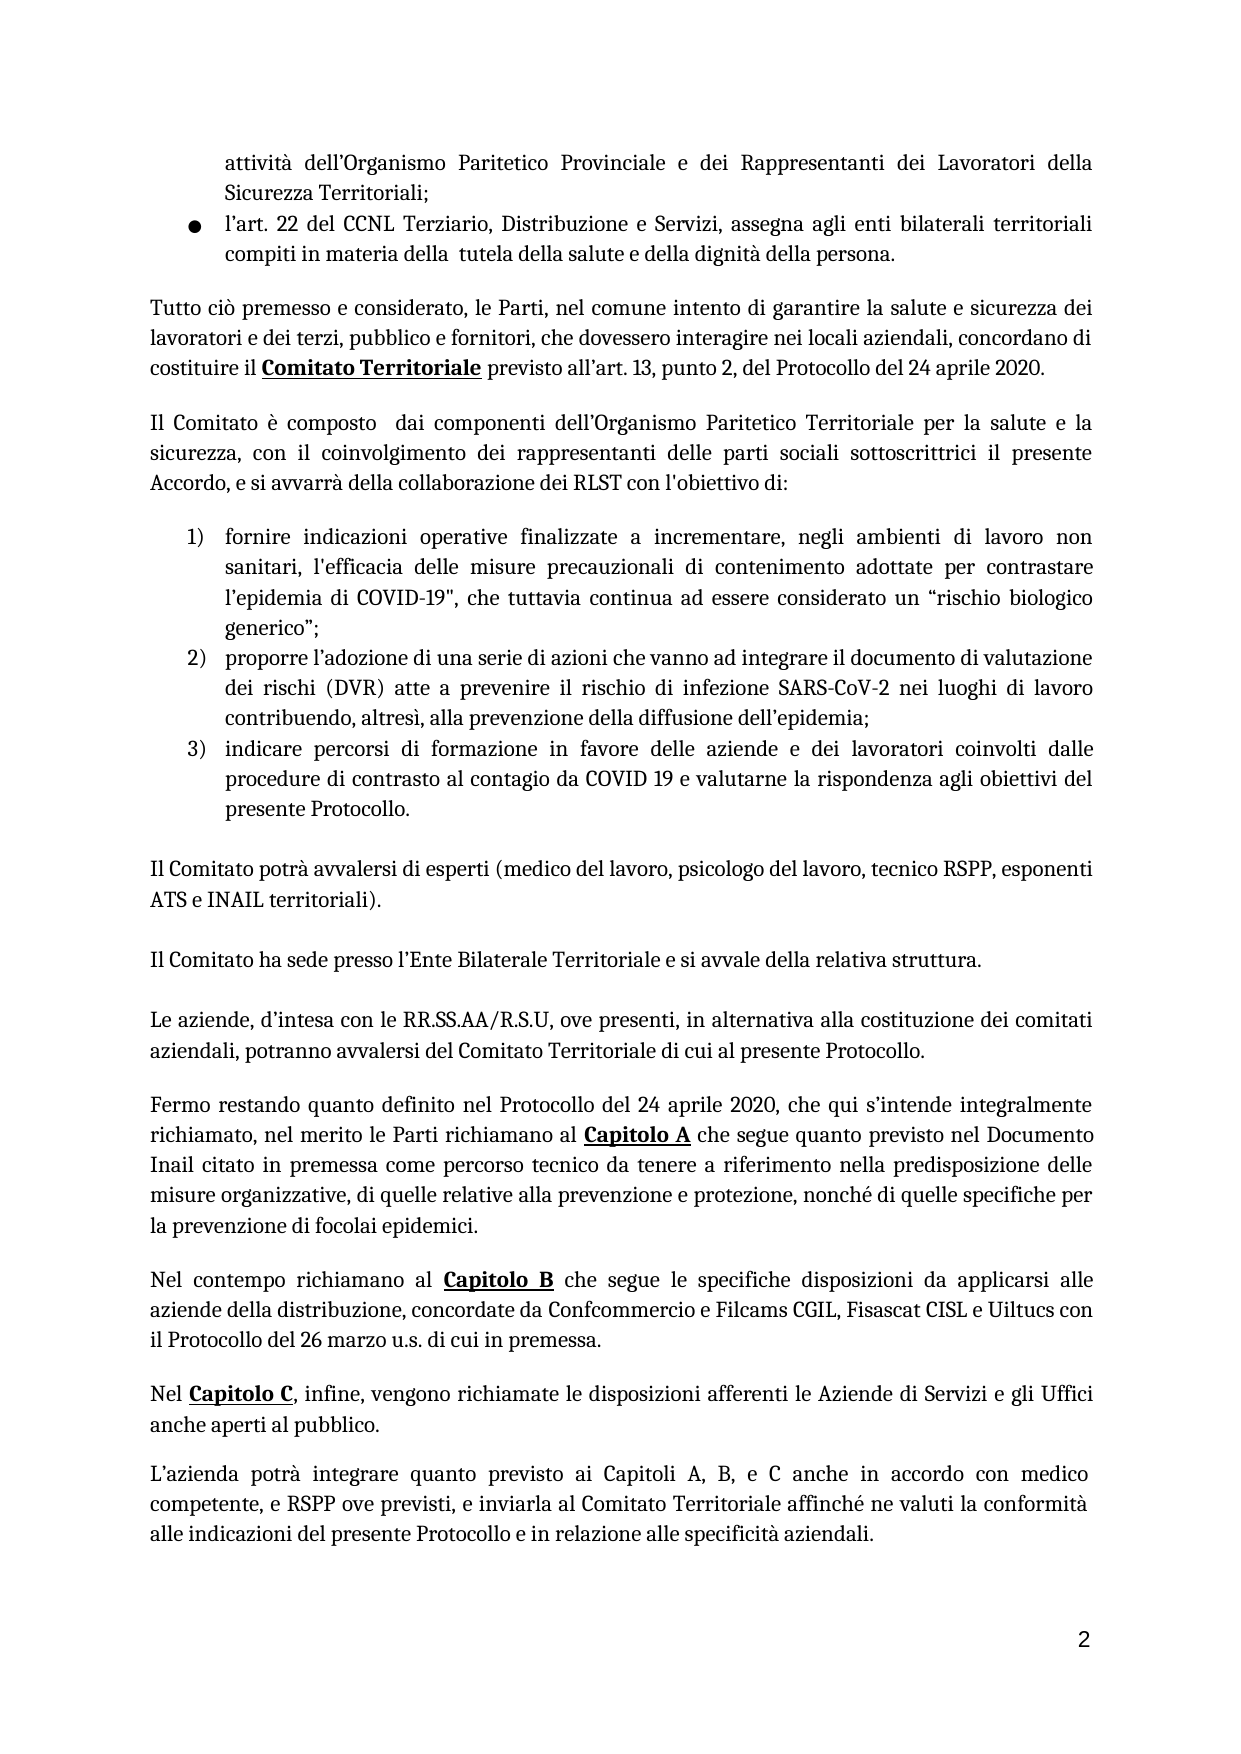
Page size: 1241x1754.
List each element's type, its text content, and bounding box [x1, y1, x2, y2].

text Tutto ciò premesso e considerato, le Parti, nel comune intento di garantire la salute e sicurezza dei lavoratori e dei terzi, pubblico e fornitori, che dovessero interagire nei locali aziendali, concordano di costituire il Comitato Territoriale previsto all’art. 13, punto 2, del Protocollo del 24 aprile 2020. [150, 295, 1094, 382]
list proporre l’adozione di una serie di azioni che vanno ad integrare il documento di valutazione dei rischi (DVR) atte a prevenire il rischio di infezione SARS-CoV-2 nei luoghi di lavoro contribuendo, altresì, alla prevenzione della diffusione dell’epidemia; [187, 645, 1094, 732]
list fornire indicazioni operative finalizzate a incrementare, negli ambienti di lavoro non sanitari, l'efficacia delle misure precauzionali di contenimento adottate per contrastare l’epidemia di COVID-19", che tuttavia continua ad essere considerato un “rischio biologico generico”; [187, 524, 1094, 641]
list indicare percorsi di formazione in favore delle aziende e dei lavoratori coinvolti dalle procedure di contrasto al contagio da COVID 19 e valutarne la rispondenza agli obiettivi del presente Protocollo. [187, 735, 1094, 822]
text Il Comitato ha sede presso l’Ente Bilaterale Territoriale e si avvale della relativa struttura. [150, 947, 1094, 973]
text Fermo restando quanto definito nel Protocollo del 24 aprile 2020, che qui s’intende integralmente richiamato, nel merito le Parti richiamano al Capitolo A che segue quanto previsto nel Documento Inail citato in premessa come percorso tecnico da tenere a riferimento nella predisposizione delle misure organizzative, di quelle relative alla prevenzione e protezione, nonché di quelle specifiche per la prevenzione di focolai epidemici. [150, 1092, 1094, 1239]
text Nel Capitolo C, infine, vengono richiamate le disposizioni afferenti le Aziende di Servizi e gli Uffici anche aperti al pubblico. [150, 1381, 1094, 1438]
list l’art. 22 del CCNL Terziario, Distribuzione e Servizi, assegna agli enti bilaterali territoriali compiti in materia della tutela della salute e della dignità della persona. [187, 210, 1094, 267]
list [187, 150, 1094, 207]
text Il Comitato potrà avvalersi di esperti (medico del lavoro, psicologo del lavoro, tecnico RSPP, esponenti ATS e INAIL territoriali). [150, 856, 1094, 913]
text Il Comitato è composto dai componenti dell’Organismo Paritetico Territoriale per la salute e la sicurezza, con il coinvolgimento dei rappresentanti delle parti sociali sottoscrittrici il presente Accordo, e si avvarrà della collaborazione dei RLST con l'obiettivo di: [150, 409, 1094, 496]
text L’azienda potrà integrare quanto previsto ai Capitoli A, B, e C anche in accordo con medico competente, e RSPP ove previsti, e inviarla al Comitato Territoriale affinché ne valuti la conformità alle indicazioni del presente Protocollo e in relazione alle specificità aziendali. [150, 1461, 1090, 1548]
text Le aziende, d’intesa con le RR.SS.AA/R.S.U, ove presenti, in alternativa alla costituzione dei comitati aziendali, potranno avvalersi del Comitato Territoriale di cui al presente Protocollo. [150, 1007, 1094, 1064]
text Nel contempo richiamano al Capitolo B che segue le specifiche disposizioni da applicarsi alle aziende della distribuzione, concordate da Confcommercio e Filcams CGIL, Fisascat CISL e Uiltucs con il Protocollo del 26 marzo u.s. di cui in premessa. [150, 1267, 1094, 1353]
